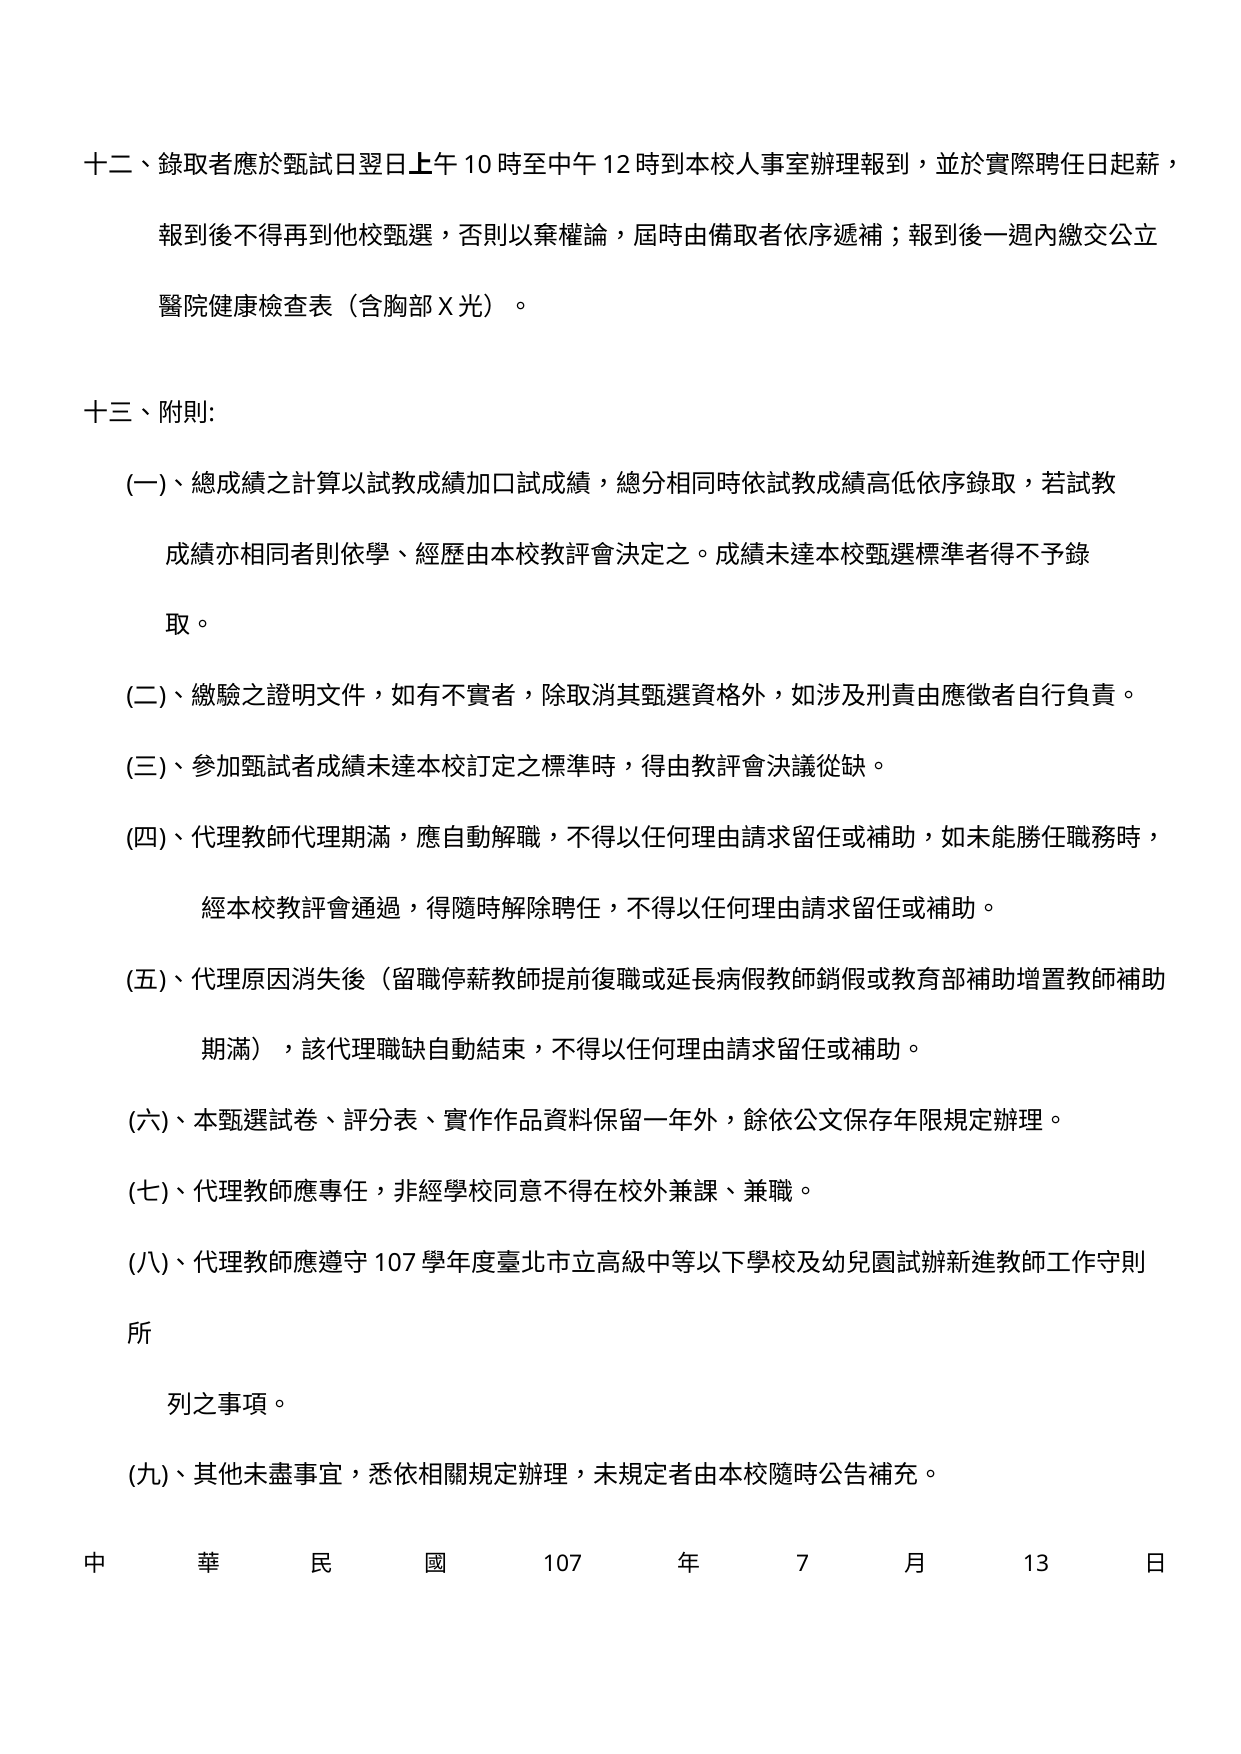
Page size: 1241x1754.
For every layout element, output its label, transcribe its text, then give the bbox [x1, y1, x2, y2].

text (八)、代理教師應遵守107學年度臺北市立高級中等以下學校及幼兒園試辦新進教師工作守則所 [127, 1225, 1167, 1367]
text (九)、其他未盡事宜，悉依相關規定辦理，未規定者由本校隨時公告補充。 [127, 1438, 1167, 1508]
text 十三、附則: [83, 375, 1167, 446]
text (三)、參加甄試者成績未達本校訂定之標準時，得由教評會決議從缺。 [126, 729, 1167, 800]
text (四)、代理教師代理期滿，應自動解職，不得以任何理由請求留任或補助，如未能勝任職務時，經本校教評會通過，得隨時解除聘任，不得以任何理由請求留任或補助。 [126, 800, 1167, 942]
text (七)、代理教師應專任，非經學校同意不得在校外兼課、兼職。 [127, 1154, 1167, 1225]
text (六)、本甄選試卷、評分表、實作作品資料保留一年外，餘依公文保存年限規定辦理。 [127, 1083, 1167, 1154]
text 取。 [126, 588, 1167, 658]
text (二)、繳驗之證明文件，如有不實者，除取消其甄選資格外，如涉及刑責由應徵者自行負責。 [126, 658, 1167, 729]
text (五)、代理原因消失後（留職停薪教師提前復職或延長病假教師銷假或教育部補助增置教師補助期滿），該代理職缺自動結束，不得以任何理由請求留任或補助。 [126, 942, 1167, 1083]
text 成績亦相同者則依學、經歷由本校教評會決定之。成績未達本校甄選標準者得不予錄 [126, 517, 1167, 588]
text 十二、錄取者應於甄試日翌日上午10時至中午12時到本校人事室辦理報到，並於實際聘任日起薪，報到後不得再到他校甄選，否則以棄權論，屆時由備取者依序遞補；報到後一週內繳交公立醫院健康檢查表（含胸部X光）。 [83, 127, 1167, 340]
text 中華民國107年7月13日 [83, 1544, 1167, 1579]
text (一)、總成績之計算以試教成績加口試成績，總分相同時依試教成績高低依序錄取，若試教 [126, 446, 1167, 517]
text 列之事項。 [127, 1367, 1167, 1438]
